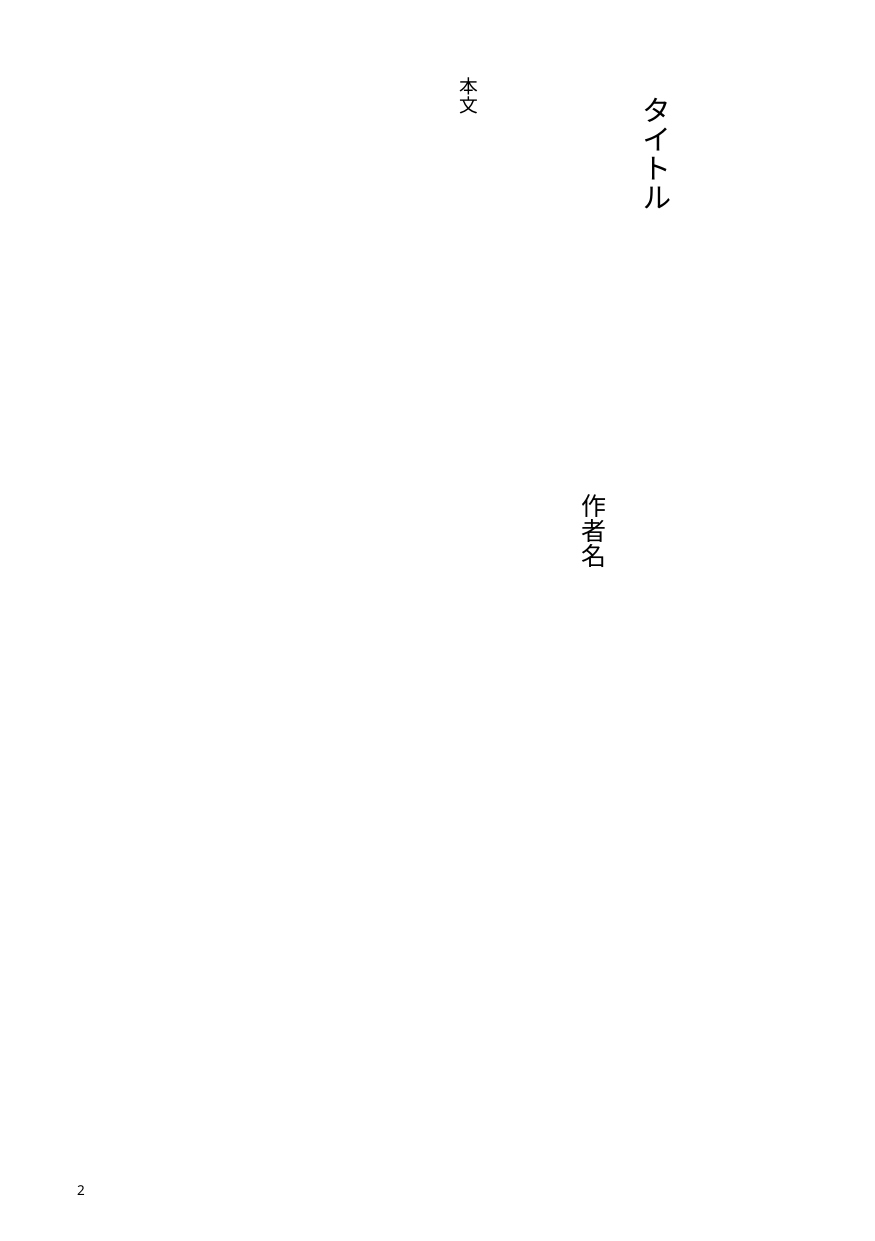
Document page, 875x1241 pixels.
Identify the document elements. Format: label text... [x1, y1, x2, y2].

title タイトル [625, 96, 688, 568]
subtitle 作者名 [563, 77, 625, 568]
text 本文 [453, 77, 485, 568]
